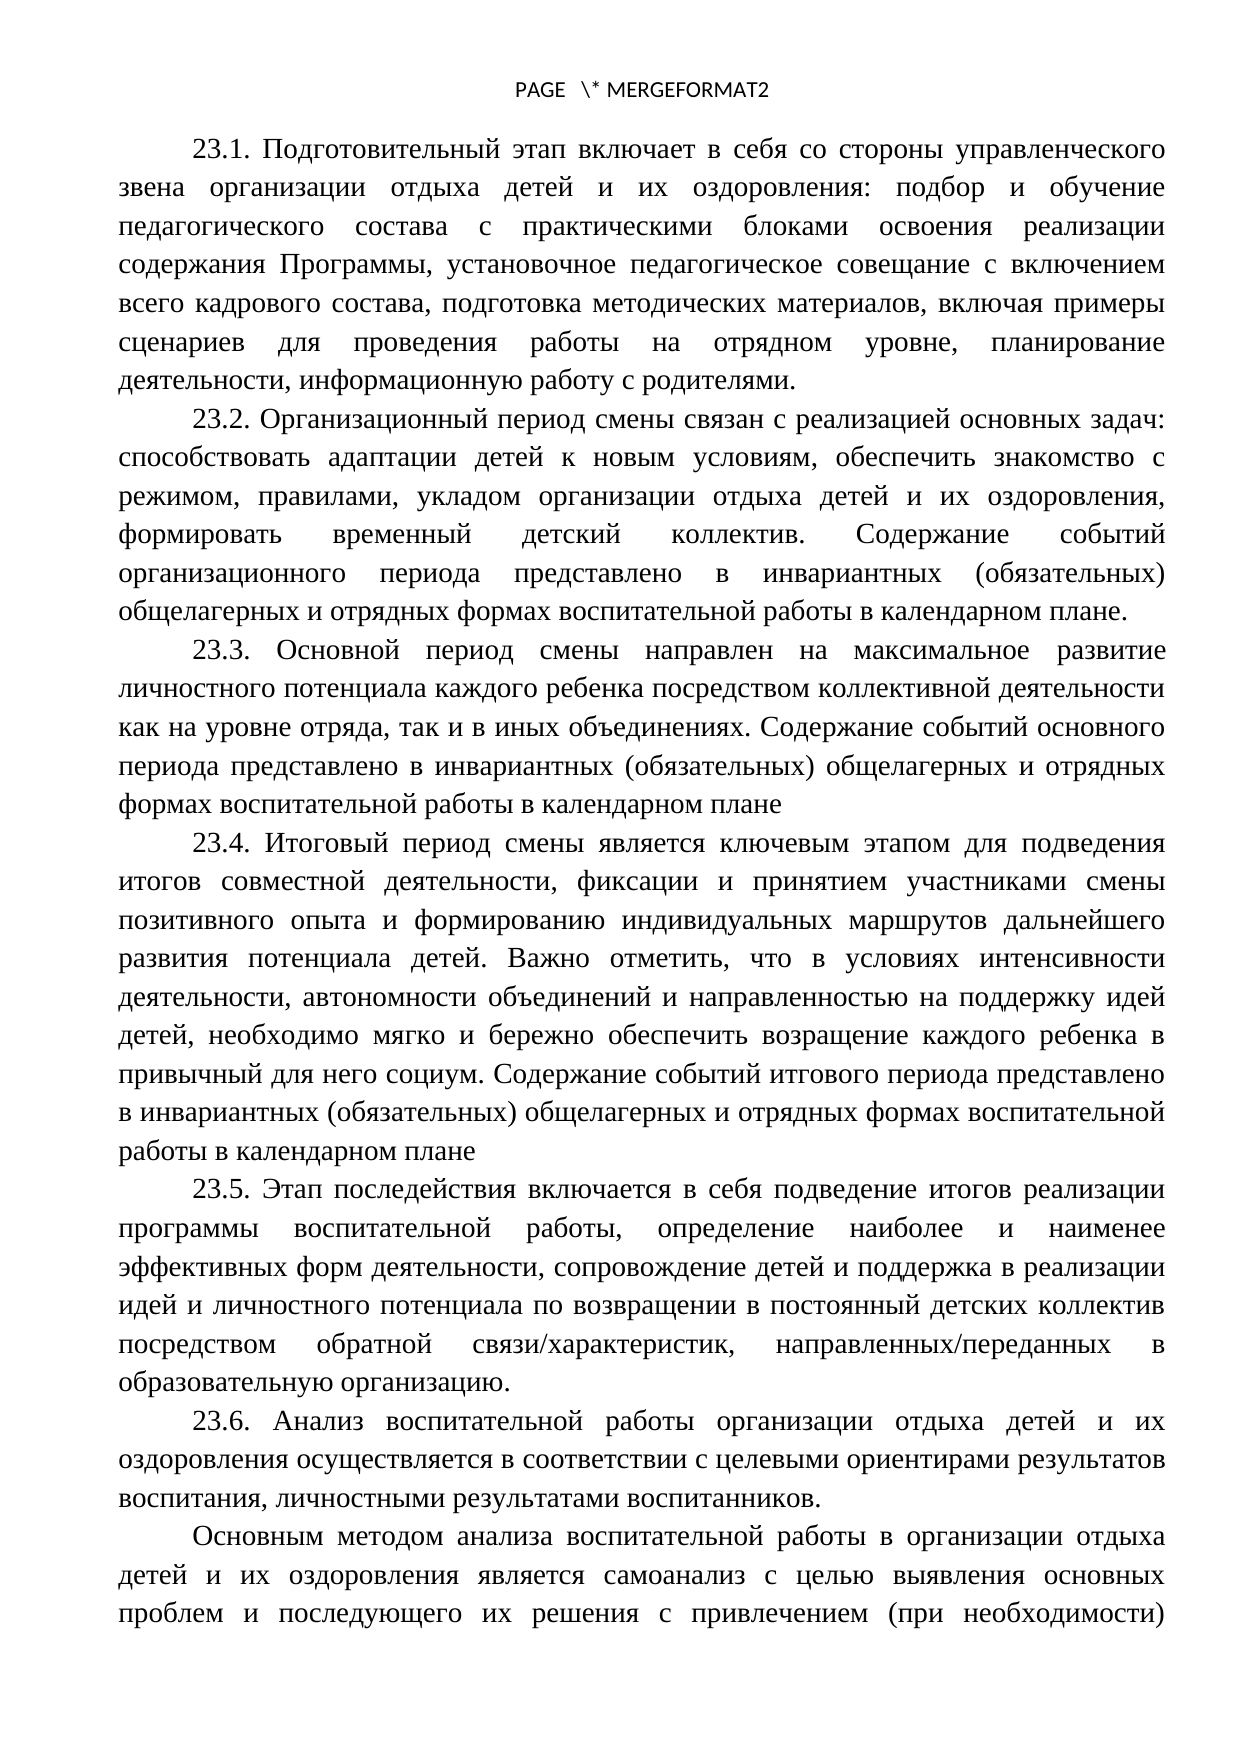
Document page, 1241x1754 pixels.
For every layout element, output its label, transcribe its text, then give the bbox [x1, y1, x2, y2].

text 23.4. Итоговый период смены является ключевым этапом для подведения итогов совместной деятельности, фиксации и принятием участниками смены позитивного опыта и формированию индивидуальных маршрутов дальнейшего развития потенциала детей. Важно отметить, что в условиях интенсивности деятельности, автономности объединений и направленностью на поддержку идей детей, необходимо мягко и бережно обеспечить возращение каждого ребенка в привычный для него социум. Содержание событий итгового периода представлено в инвариантных (обязательных) общелагерных и отрядных формах воспитательной работы в календарном плане [118, 825, 1166, 1167]
text 23.5. Этап последействия включается в себя подведение итогов реализации программы воспитательной работы, определение наиболее и наименее эффективных форм деятельности, сопровождение детей и поддержка в реализации идей и личностного потенциала по возвращении в постоянный детских коллектив посредством обратной связи/характеристик, направленных/переданных в образовательную организацию. [118, 1172, 1166, 1398]
text 23.6. Анализ воспитательной работы организации отдыха детей и их оздоровления осуществляется в соответствии с целевыми ориентирами результатов воспитания, личностными результатами воспитанников. [118, 1403, 1166, 1513]
text 23.3. Основной период смены направлен на максимальное развитие личностного потенциала каждого ребенка посредством коллективной деятельности как на уровне отряда, так и в иных объединениях. Содержание событий основного периода представлено в инвариантных (обязательных) общелагерных и отрядных формах воспитательной работы в календарном плане [118, 632, 1166, 820]
text 23.2. Организационный период смены связан с реализацией основных задач: способствовать адаптации детей к новым условиям, обеспечить знакомство с режимом, правилами, укладом организации отдыха детей и их оздоровления, формировать временный детский коллектив. Содержание событий организационного периода представлено в инвариантных (обязательных) общелагерных и отрядных формах воспитательной работы в календарном плане. [118, 401, 1166, 627]
text 23.1. Подготовительный этап включает в себя со стороны управленческого звена организации отдыха детей и их оздоровления: подбор и обучение педагогического состава с практическими блоками освоения реализации содержания Программы, установочное педагогическое совещание с включением всего кадрового состава, подготовка методических материалов, включая примеры сценариев для проведения работы на отрядном уровне, планирование деятельности, информационную работу с родителями. [118, 131, 1166, 396]
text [118, 1518, 1166, 1629]
